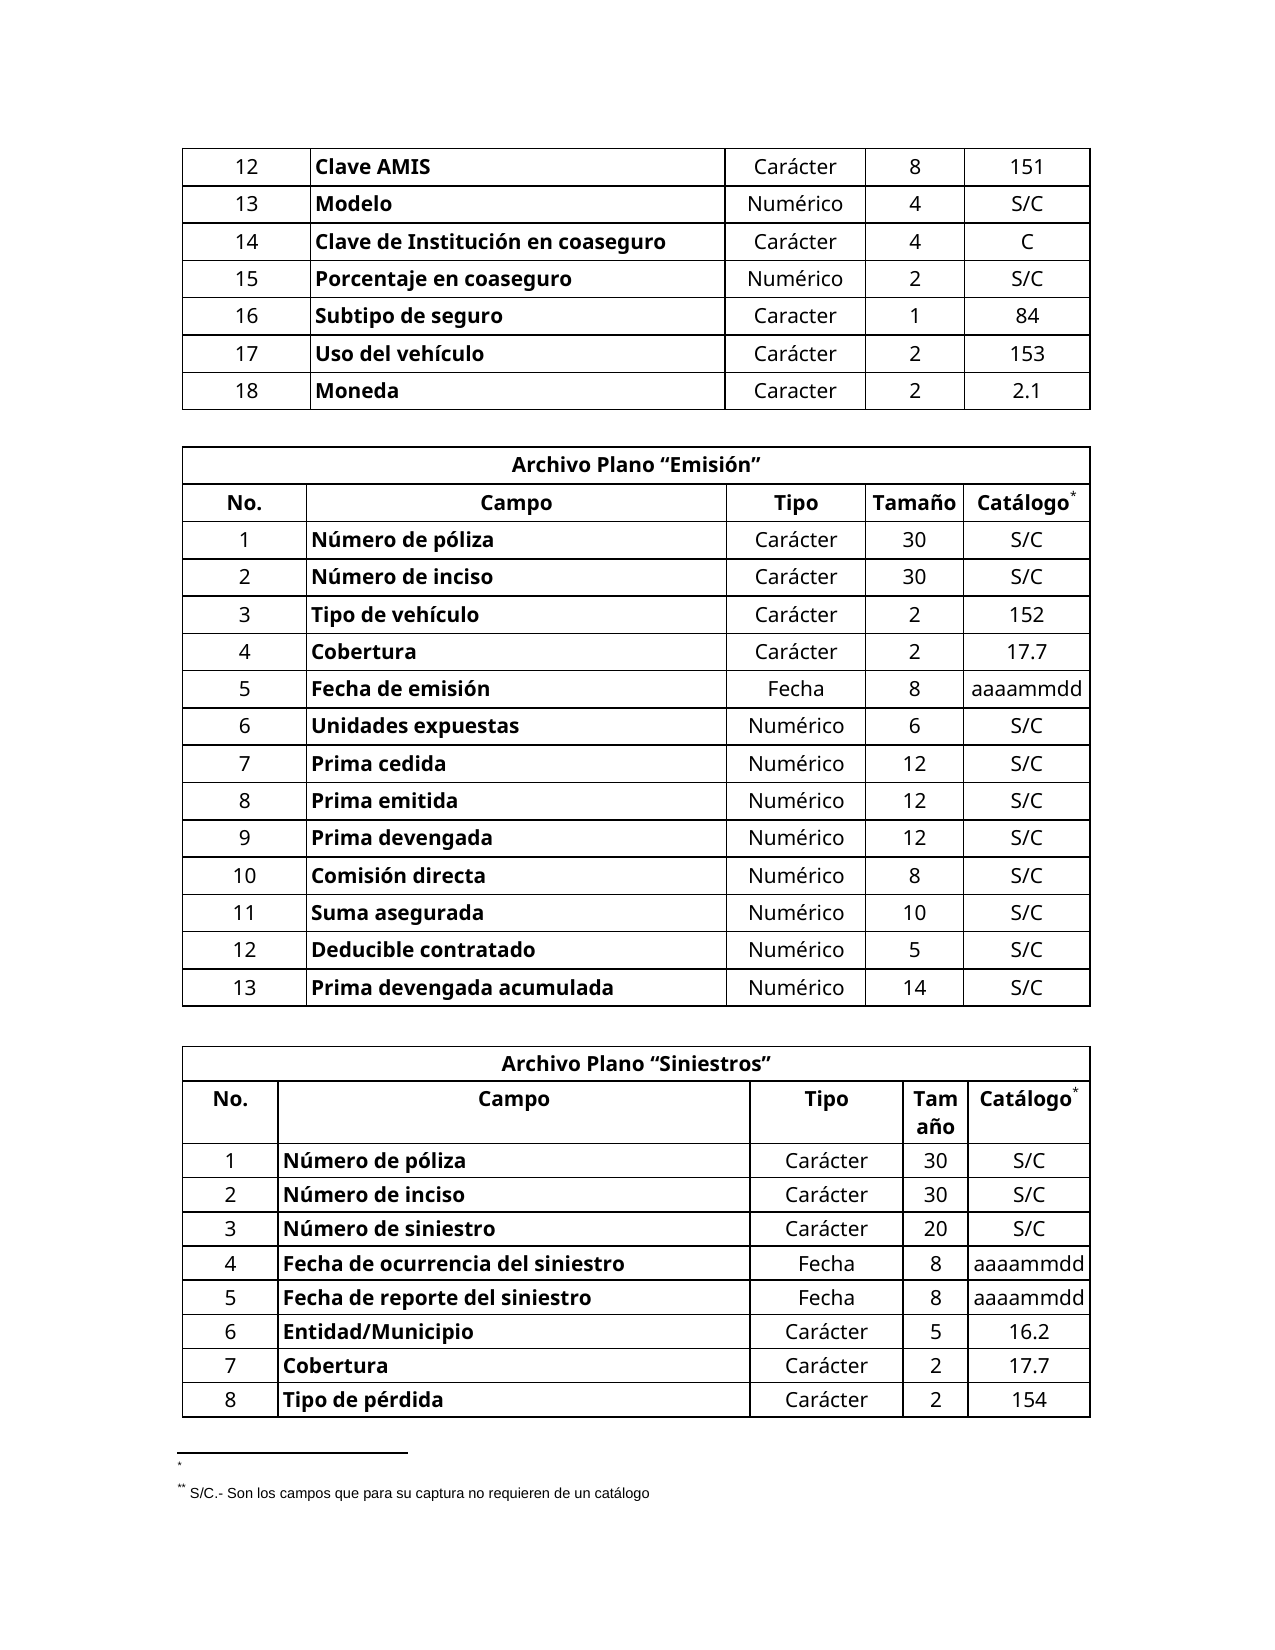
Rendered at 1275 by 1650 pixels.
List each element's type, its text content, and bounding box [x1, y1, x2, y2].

table_cell 4 [183, 634, 306, 670]
table_cell Numérico [727, 895, 865, 931]
table_cell No. [183, 485, 306, 521]
table_cell Caracter [726, 298, 865, 334]
table_cell Número de inciso [307, 560, 726, 595]
table_cell 8 [183, 1383, 277, 1416]
table_cell Número de póliza [307, 522, 726, 558]
table_cell Campo [307, 485, 726, 521]
table_cell Fecha de emisión [307, 671, 726, 707]
table_cell Tamaño [866, 485, 963, 521]
table_header Archivo Plano “Emisión” [183, 448, 1089, 483]
table_cell 2 [866, 597, 963, 632]
table_cell Numérico [727, 709, 865, 744]
table_cell 17.7 [964, 634, 1089, 670]
table_cell 14 [183, 224, 310, 259]
table_cell 30 [866, 560, 963, 595]
table_cell 18 [183, 373, 310, 409]
table_cell 16 [183, 298, 310, 334]
table_cell Numérico [727, 746, 865, 782]
table_cell Subtipo de seguro [311, 298, 724, 334]
table_cell 2 [866, 336, 964, 371]
table_cell 13 [183, 970, 306, 1005]
table_cell 2 [183, 1178, 277, 1211]
table_cell Clave AMIS [311, 149, 724, 185]
table_cell 30 [904, 1144, 967, 1177]
table_cell C [965, 224, 1089, 259]
table_cell S/C [964, 895, 1089, 931]
table_cell 5 [183, 1281, 277, 1313]
table_cell 4 [866, 224, 964, 259]
table_cell Prima devengada acumulada [307, 970, 726, 1005]
table_cell aaaammdd [969, 1247, 1089, 1279]
table_cell Numérico [727, 821, 865, 856]
table_cell Carácter [726, 149, 865, 185]
table_cell Fecha [751, 1247, 902, 1279]
table_cell S/C [964, 746, 1089, 782]
table_cell Tipo de vehículo [307, 597, 726, 632]
table_cell 3 [183, 597, 306, 632]
table_cell Carácter [727, 560, 865, 595]
table_cell 154 [969, 1383, 1089, 1416]
table_cell Numérico [726, 187, 865, 222]
table_cell Suma asegurada [307, 895, 726, 931]
table_cell S/C [965, 261, 1089, 297]
table_cell 6 [183, 1315, 277, 1348]
table_cell Porcentaje en coaseguro [311, 261, 724, 297]
table_cell Carácter [751, 1383, 902, 1416]
table_cell 10 [183, 858, 306, 893]
table_cell Carácter [727, 634, 865, 670]
table_cell 2 [183, 560, 306, 595]
table_cell 14 [866, 970, 963, 1005]
table_cell Numérico [727, 783, 865, 819]
table_cell Carácter [751, 1213, 902, 1245]
table_cell 2 [866, 261, 964, 297]
table_cell Número de inciso [279, 1178, 749, 1211]
table_cell Prima cedida [307, 746, 726, 782]
table_cell 12 [866, 821, 963, 856]
table_cell Número de póliza [279, 1144, 749, 1177]
table_cell Clave de Institución en coaseguro [311, 224, 724, 259]
table_cell 17.7 [969, 1349, 1089, 1382]
table_cell 152 [964, 597, 1089, 632]
table_cell S/C [969, 1178, 1089, 1211]
table_cell Prima devengada [307, 821, 726, 856]
table_cell Campo [279, 1082, 749, 1143]
table_cell Numérico [726, 261, 865, 297]
table_cell 5 [904, 1315, 967, 1348]
table_cell Deducible contratado [307, 932, 726, 968]
table_cell Cobertura [307, 634, 726, 670]
table_cell Moneda [311, 373, 724, 409]
table_cell 3 [183, 1213, 277, 1245]
table_cell 11 [183, 895, 306, 931]
table_cell 16.2 [969, 1315, 1089, 1348]
table_cell 84 [965, 298, 1089, 334]
table_cell Entidad/Municipio [279, 1315, 749, 1348]
table_cell Carácter [726, 336, 865, 371]
table_cell 30 [904, 1178, 967, 1211]
table_cell 15 [183, 261, 310, 297]
table_cell S/C [964, 821, 1089, 856]
table_cell S/C [964, 932, 1089, 968]
table_cell 6 [866, 709, 963, 744]
table_cell 8 [866, 858, 963, 893]
table_cell S/C [964, 858, 1089, 893]
table_cell Carácter [727, 522, 865, 558]
table_cell 8 [866, 671, 963, 707]
table_cell 4 [183, 1247, 277, 1279]
table_cell Prima emitida [307, 783, 726, 819]
table_cell Uso del vehículo [311, 336, 724, 371]
table_cell Catálogo* [969, 1082, 1089, 1143]
table_cell 12 [866, 746, 963, 782]
table_cell Carácter [751, 1315, 902, 1348]
table_cell No. [183, 1082, 277, 1143]
table_cell Carácter [751, 1349, 902, 1382]
table_cell 6 [183, 709, 306, 744]
table_cell 1 [183, 1144, 277, 1177]
table_cell 2 [866, 634, 963, 670]
table_cell Carácter [726, 224, 865, 259]
table_cell 2.1 [965, 373, 1089, 409]
table_cell Fecha [751, 1281, 902, 1313]
table_cell 30 [866, 522, 963, 558]
table_cell S/C [964, 970, 1089, 1005]
table_cell Comisión directa [307, 858, 726, 893]
table_cell Fecha [727, 671, 865, 707]
table_cell 17 [183, 336, 310, 371]
table_cell Tipo [751, 1082, 902, 1143]
table_cell Numérico [727, 970, 865, 1005]
table_cell 8 [866, 149, 964, 185]
table_cell aaaammdd [969, 1281, 1089, 1313]
table_cell 4 [866, 187, 964, 222]
table_cell Carácter [751, 1178, 902, 1211]
table_cell Caracter [726, 373, 865, 409]
table_cell 1 [183, 522, 306, 558]
table_cell S/C [964, 560, 1089, 595]
table_cell 8 [904, 1247, 967, 1279]
table_cell 1 [866, 298, 964, 334]
table_cell S/C [964, 783, 1089, 819]
table_cell Cobertura [279, 1349, 749, 1382]
table_cell 5 [866, 932, 963, 968]
table_cell Fecha de ocurrencia del siniestro [279, 1247, 749, 1279]
table_cell 9 [183, 821, 306, 856]
table_cell Modelo [311, 187, 724, 222]
table_cell S/C [964, 709, 1089, 744]
table_cell Fecha de reporte del siniestro [279, 1281, 749, 1313]
table_cell aaaammdd [964, 671, 1089, 707]
table_cell Tamaño [904, 1082, 967, 1143]
table_cell 8 [183, 783, 306, 819]
table_cell Tipo de pérdida [279, 1383, 749, 1416]
table_cell 8 [904, 1281, 967, 1313]
table_cell Catálogo* [964, 485, 1089, 521]
table_cell 153 [965, 336, 1089, 371]
table_cell 2 [866, 373, 964, 409]
table_cell 20 [904, 1213, 967, 1245]
table_cell 2 [904, 1383, 967, 1416]
table_cell Numérico [727, 932, 865, 968]
table_cell 151 [965, 149, 1089, 185]
table_cell Tipo [727, 485, 865, 521]
table_cell S/C [965, 187, 1089, 222]
table_cell 10 [866, 895, 963, 931]
table_cell Carácter [727, 597, 865, 632]
table_cell 2 [904, 1349, 967, 1382]
table_cell 5 [183, 671, 306, 707]
table_cell 12 [866, 783, 963, 819]
table_header Archivo Plano “Siniestros” [183, 1047, 1089, 1080]
table_cell S/C [969, 1213, 1089, 1245]
table_cell Carácter [751, 1144, 902, 1177]
table_cell S/C [969, 1144, 1089, 1177]
table_cell Número de siniestro [279, 1213, 749, 1245]
table_cell 12 [183, 932, 306, 968]
table_cell 13 [183, 187, 310, 222]
table_cell 7 [183, 746, 306, 782]
table_cell 7 [183, 1349, 277, 1382]
table_cell S/C [964, 522, 1089, 558]
table_cell Numérico [727, 858, 865, 893]
table_cell Unidades expuestas [307, 709, 726, 744]
table_cell 12 [183, 149, 310, 185]
